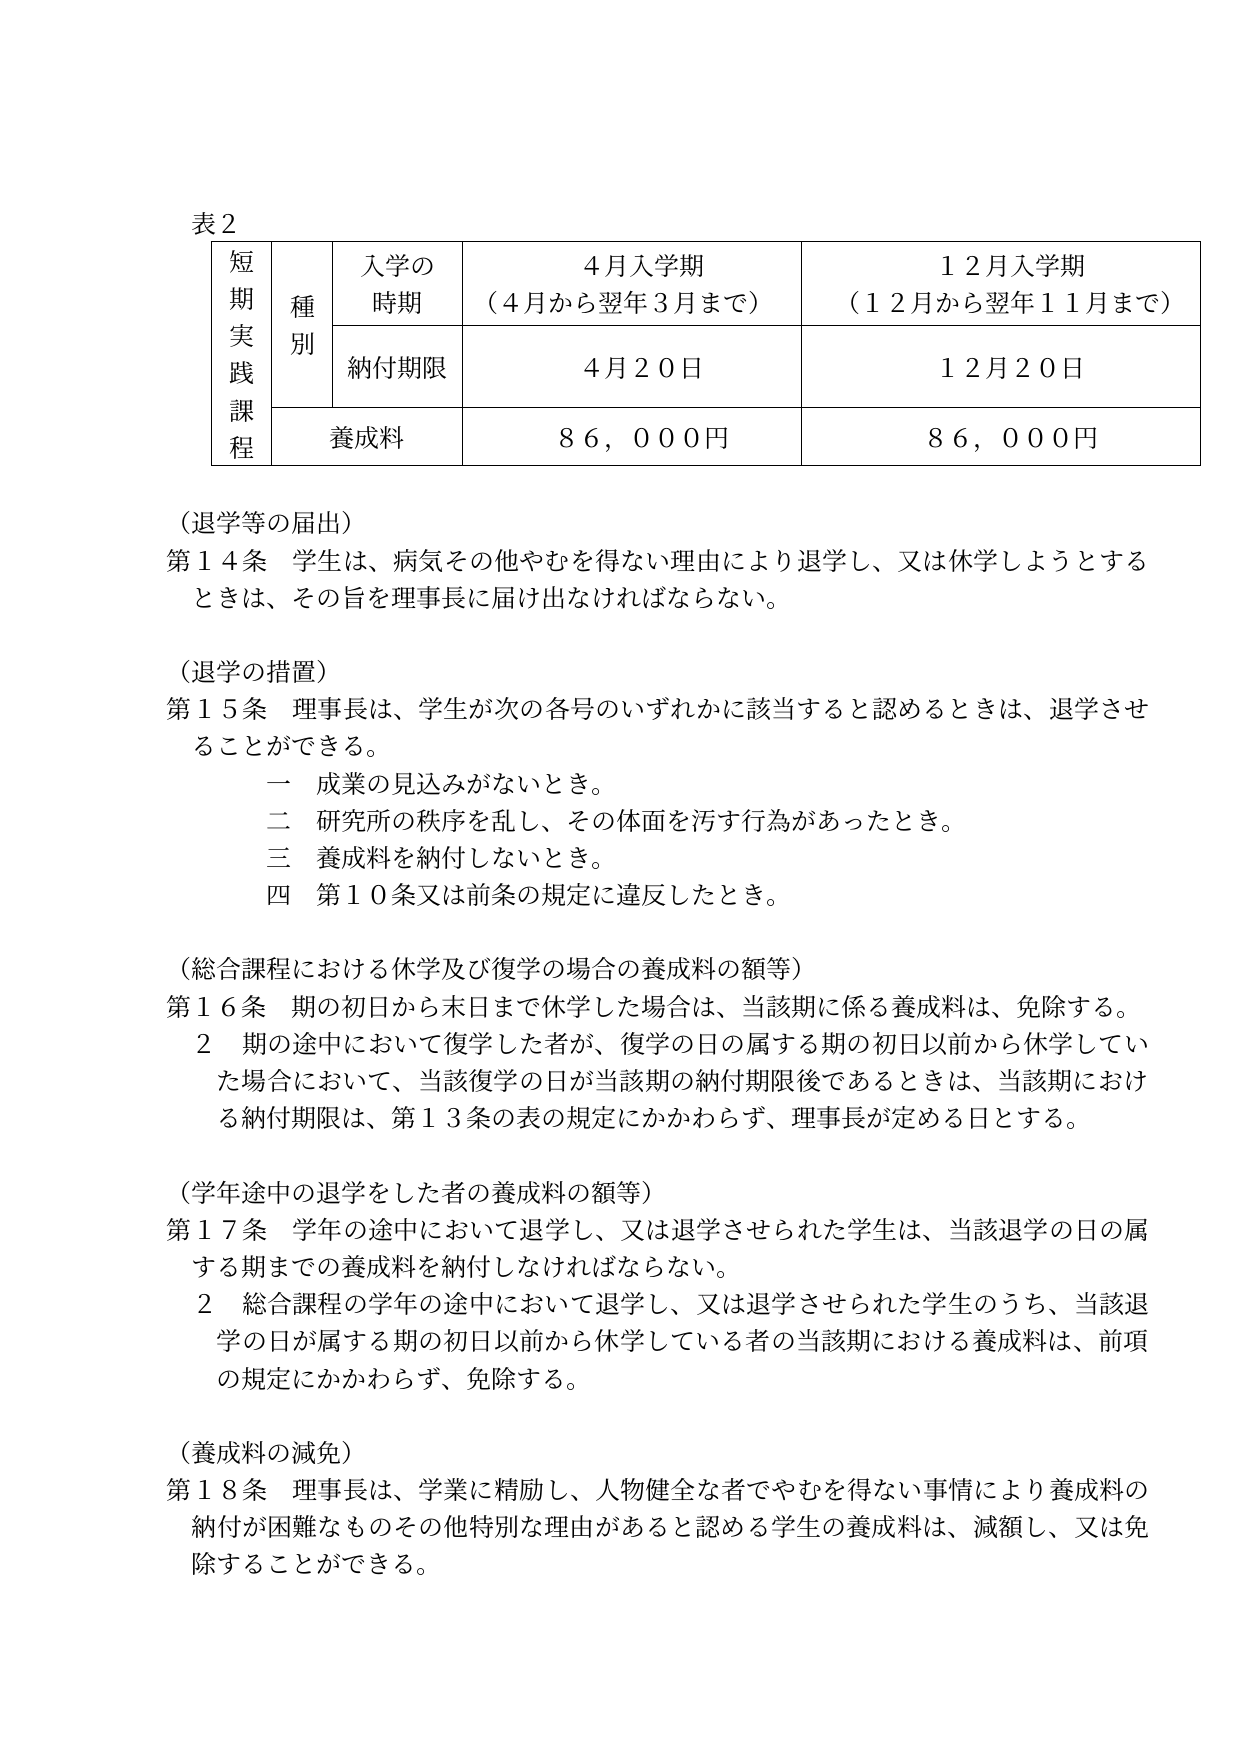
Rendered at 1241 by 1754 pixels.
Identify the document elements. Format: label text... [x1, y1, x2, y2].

text 二 研究所の秩序を乱し、その体面を汚す行為があったとき。 [167, 801, 1152, 838]
table_cell ８６，０００円 [463, 408, 801, 465]
text 一 成業の見込みがないとき。 [167, 764, 1152, 801]
table_cell ４月２０日 [463, 326, 801, 407]
text 三 養成料を納付しないとき。 [167, 838, 1152, 875]
table_header ４月入学期 （４月から翌年３月まで） [463, 242, 801, 325]
text 第１５条 理事長は、学生が次の各号のいずれかに該当すると認めるときは、退学させることができる。 [167, 689, 1152, 764]
table_header 短期実践課程 [212, 242, 271, 465]
table_header 入学の 時期 [333, 242, 462, 325]
text ２ 総合課程の学年の途中において退学し、又は退学させられた学生のうち、当該退学の日が属する期の初日以前から休学している者の当該期における養成料は、前項の規定にかかわらず、免除する。 [167, 1284, 1152, 1396]
text 四 第１０条又は前条の規定に違反したとき。 [167, 875, 1152, 912]
text （総合課程における休学及び復学の場合の養成料の額等） [167, 949, 1152, 987]
text 第１７条 学年の途中において退学し、又は退学させられた学生は、当該退学の日の属する期までの養成料を納付しなければならない。 [167, 1210, 1152, 1284]
text （退学等の届出） [167, 503, 1152, 541]
text （退学の措置） [167, 652, 1152, 689]
text （養成料の減免） [167, 1433, 1152, 1470]
table_header １２月入学期 （１２月から翌年１１月まで） [802, 242, 1200, 325]
table_cell １２月２０日 [802, 326, 1200, 407]
text ２ 期の途中において復学した者が、復学の日の属する期の初日以前から休学していた場合において、当該復学の日が当該期の納付期限後であるときは、当該期における納付期限は、第１３条の表の規定にかかわらず、理事長が定める日とする。 [191, 1024, 1152, 1136]
text 第１８条 理事長は、学業に精励し、人物健全な者でやむを得ない事情により養成料の納付が困難なものその他特別な理由があると認める学生の養成料は、減額し、又は免除することができる。 [167, 1470, 1152, 1582]
text 第１６条 期の初日から末日まで休学した場合は、当該期に係る養成料は、免除する。 [167, 987, 1152, 1024]
table_cell 養成料 [272, 408, 462, 465]
text 第１４条 学生は、病気その他やむを得ない理由により退学し、又は休学しようとするときは、その旨を理事長に届け出なければならない。 [167, 541, 1152, 615]
text （学年途中の退学をした者の養成料の額等） [167, 1173, 1152, 1210]
text 表２ [167, 204, 1152, 241]
table_cell ８６，０００円 [802, 408, 1200, 465]
table_header 種別 [272, 242, 332, 407]
table_cell 納付期限 [333, 326, 462, 407]
